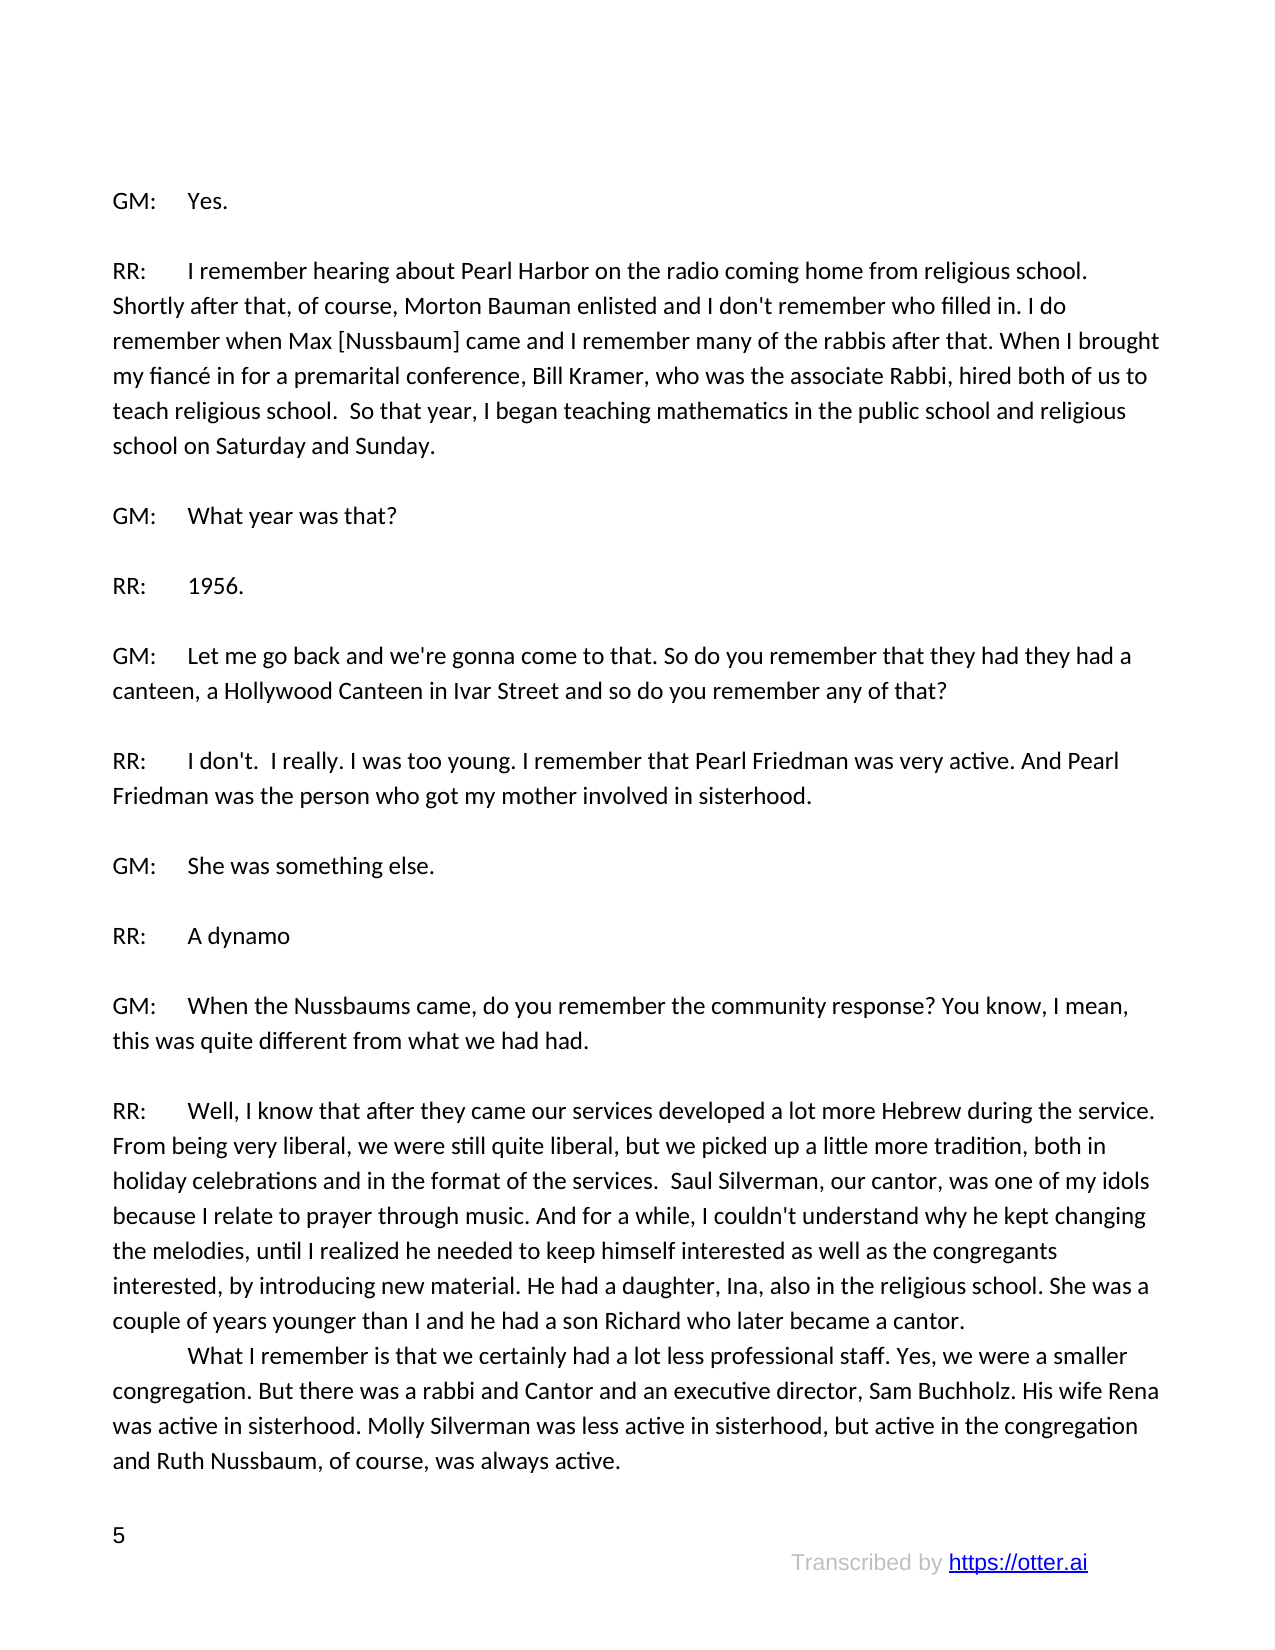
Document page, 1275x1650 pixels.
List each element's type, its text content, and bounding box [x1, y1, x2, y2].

text GM: When the Nussbaums came, do you remember the community response? You know, I mean, this was quite different from what we had had. [112, 990, 1162, 1056]
text RR: 1956. [112, 570, 1162, 601]
text RR: I don't. I really. I was too young. I remember that Pearl Friedman was very active. And Pearl Friedman was the person who got my mother involved in sisterhood. [112, 745, 1162, 811]
text GM: She was something else. [112, 850, 1162, 881]
text RR: I remember hearing about Pearl Harbor on the radio coming home from religious school. Shortly after that, of course, Morton Bauman enlisted and I don't remember who filled in. I do remember when Max [Nussbaum] came and I remember many of the rabbis after that. When I brought my fiancé in for a premarital conference, Bill Kramer, who was the associate Rabbi, hired both of us to teach religious school. So that year, I began teaching mathematics in the public school and religious school on Saturday and Sunday. [112, 255, 1162, 461]
text RR: Well, I know that after they came our services developed a lot more Hebrew during the service. [112, 1095, 1162, 1126]
text GM: Yes. [112, 185, 1162, 216]
text From being very liberal, we were still quite liberal, but we picked up a little more tradition, both in holiday celebrations and in the format of the services. Saul Silverman, our cantor, was one of my idols because I relate to prayer through music. And for a while, I couldn't understand why he kept changing the melodies, until I realized he needed to keep himself interested as well as the congregants interested, by introducing new material. He had a daughter, Ina, also in the religious school. She was a couple of years younger than I and he had a son Richard who later became a cantor. [112, 1130, 1162, 1336]
text GM: Let me go back and we're gonna come to that. So do you remember that they had they had a canteen, a Hollywood Canteen in Ivar Street and so do you remember any of that? [112, 640, 1162, 706]
text What I remember is that we certainly had a lot less professional staff. Yes, we were a smaller congregation. But there was a rabbi and Cantor and an executive director, Sam Buchholz. His wife Rena was active in sisterhood. Molly Silverman was less active in sisterhood, but active in the congregation and Ruth Nussbaum, of course, was always active. [112, 1340, 1162, 1476]
text GM: What year was that? [112, 500, 1162, 531]
text RR: A dynamo [112, 920, 1162, 951]
